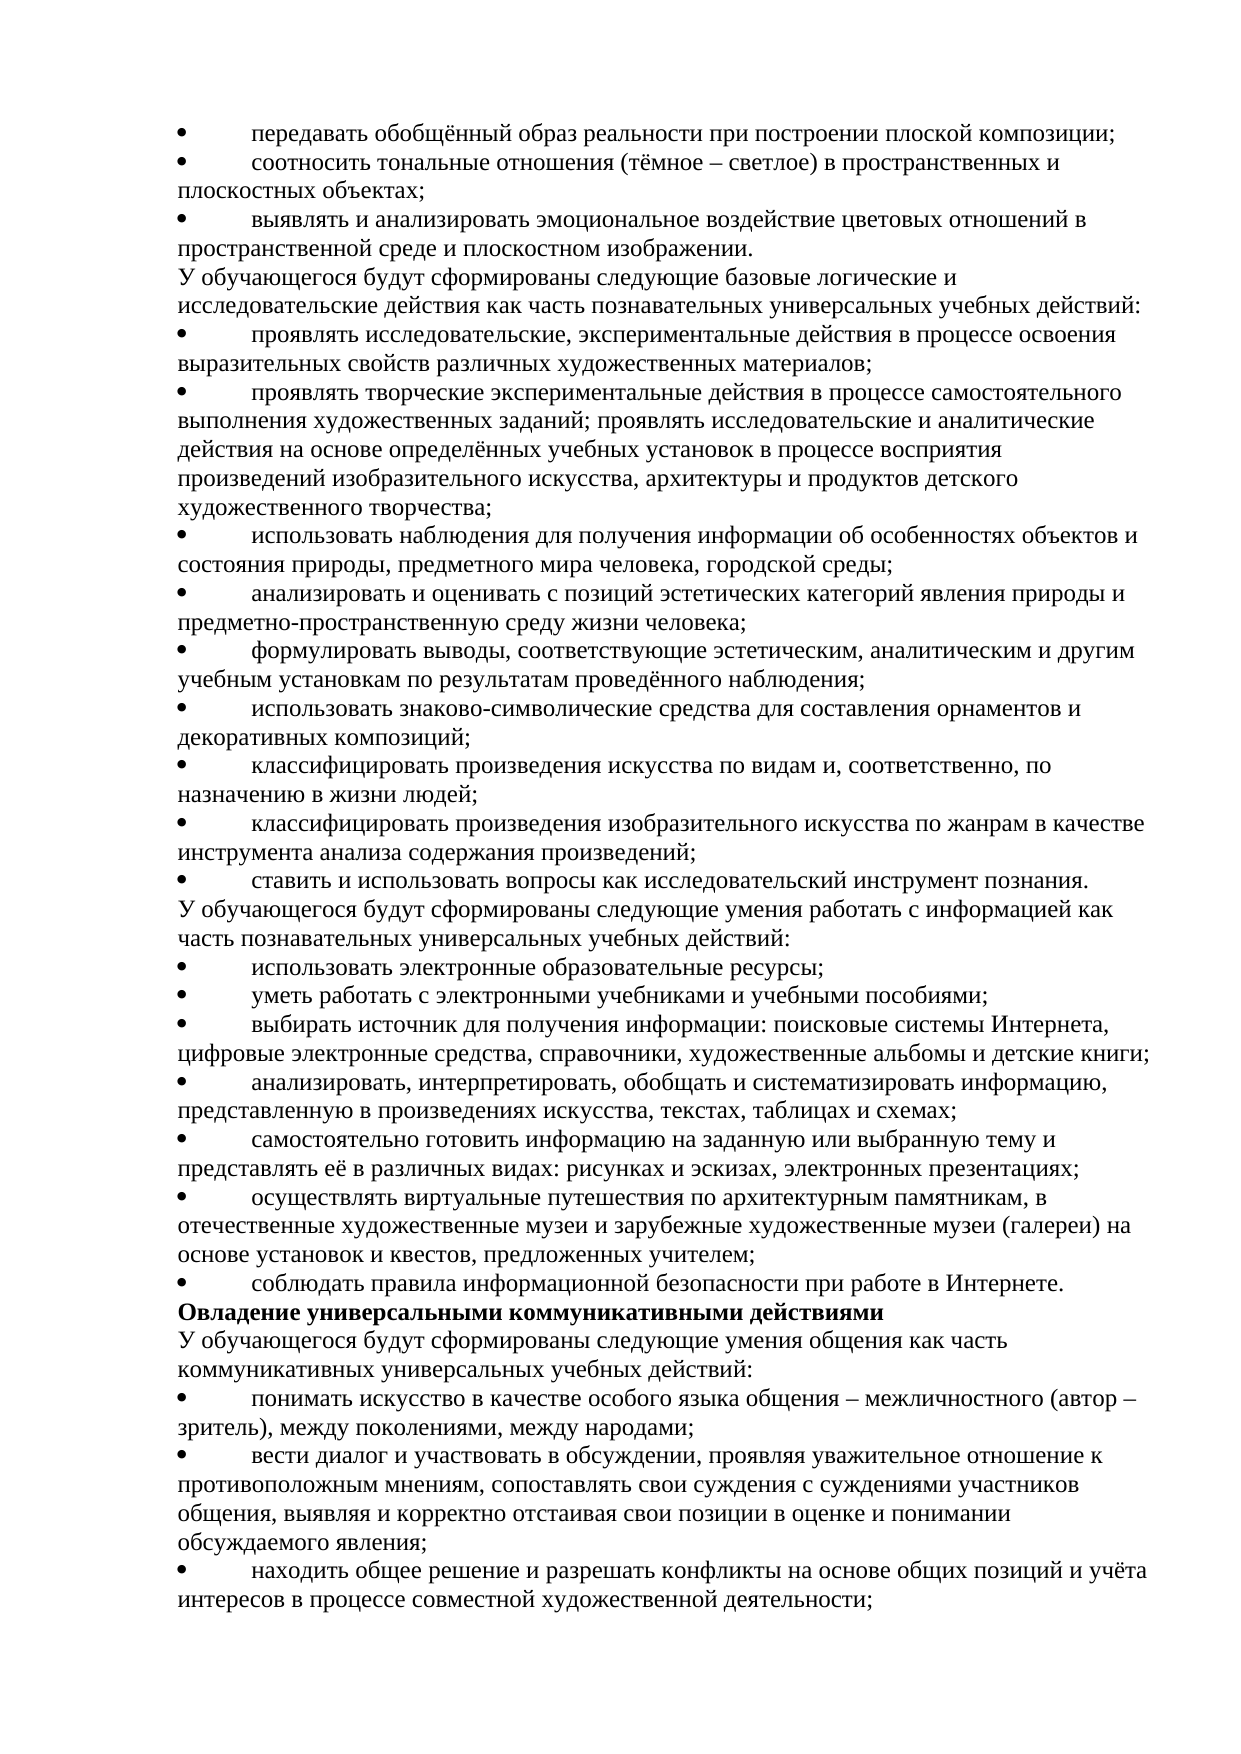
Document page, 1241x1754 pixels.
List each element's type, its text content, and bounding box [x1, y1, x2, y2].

list выявлять и анализировать эмоциональное воздействие цветовых отношений в пространственной среде и плоскостном изображении. [177, 204, 1152, 262]
list анализировать, интерпретировать, обобщать и систематизировать информацию, представленную в произведениях искусства, текстах, таблицах и схемах; [177, 1067, 1152, 1124]
list анализировать и оценивать с позиций эстетических категорий явления природы и предметно-пространственную среду жизни человека; [177, 578, 1152, 636]
text У обучающегося будут сформированы следующие базовые логические и исследовательские действия как часть познавательных универсальных учебных действий: [177, 262, 1152, 319]
list соотносить тональные отношения (тёмное – светлое) в пространственных и плоскостных объектах; [177, 147, 1152, 204]
list классифицировать произведения изобразительного искусства по жанрам в качестве инструмента анализа содержания произведений; [177, 808, 1152, 866]
list уметь работать с электронными учебниками и учебными пособиями; [177, 981, 1152, 1009]
text У обучающегося будут сформированы следующие умения работать с информацией как часть познавательных универсальных учебных действий: [177, 894, 1152, 952]
list формулировать выводы, соответствующие эстетическим, аналитическим и другим учебным установкам по результатам проведённого наблюдения; [177, 636, 1152, 693]
list классифицировать произведения искусства по видам и, соответственно, по назначению в жизни людей; [177, 751, 1152, 808]
list использовать наблюдения для получения информации об особенностях объектов и состояния природы, предметного мира человека, городской среды; [177, 521, 1152, 578]
list использовать электронные образовательные ресурсы; [177, 952, 1152, 981]
list находить общее решение и разрешать конфликты на основе общих позиций и учёта интересов в процессе совместной художественной деятельности; [177, 1556, 1152, 1613]
list ставить и использовать вопросы как исследовательский инструмент познания. [177, 866, 1152, 894]
text Овладение универсальными коммуникативными действиями [177, 1297, 1152, 1326]
list проявлять исследовательские, экспериментальные действия в процессе освоения выразительных свойств различных художественных материалов; [177, 319, 1152, 377]
text У обучающегося будут сформированы следующие умения общения как часть коммуникативных универсальных учебных действий: [177, 1326, 1152, 1383]
list проявлять творческие экспериментальные действия в процессе самостоятельного выполнения художественных заданий; проявлять исследовательские и аналитические действия на основе определённых учебных установок в процессе восприятия произведений изобразительного искусства, архитектуры и продуктов детского художественного творчества; [177, 377, 1152, 521]
list передавать обобщённый образ реальности при построении плоской композиции; [177, 118, 1152, 147]
list выбирать источник для получения информации: поисковые системы Интернета, цифровые электронные средства, справочники, художественные альбомы и детские книги; [177, 1009, 1152, 1067]
list соблюдать правила информационной безопасности при работе в Интернете. [177, 1268, 1152, 1297]
list использовать знаково-символические средства для составления орнаментов и декоративных композиций; [177, 693, 1152, 751]
list осуществлять виртуальные путешествия по архитектурным памятникам, в отечественные художественные музеи и зарубежные художественные музеи (галереи) на основе установок и квестов, предложенных учителем; [177, 1182, 1152, 1268]
list понимать искусство в качестве особого языка общения – межличностного (автор – зритель), между поколениями, между народами; [177, 1383, 1152, 1441]
list самостоятельно готовить информацию на заданную или выбранную тему и представлять её в различных видах: рисунках и эскизах, электронных презентациях; [177, 1124, 1152, 1182]
list вести диалог и участвовать в обсуждении, проявляя уважительное отношение к противоположным мнениям, сопоставлять свои суждения с суждениями участников общения, выявляя и корректно отстаивая свои позиции в оценке и понимании обсуждаемого явления; [177, 1441, 1152, 1556]
